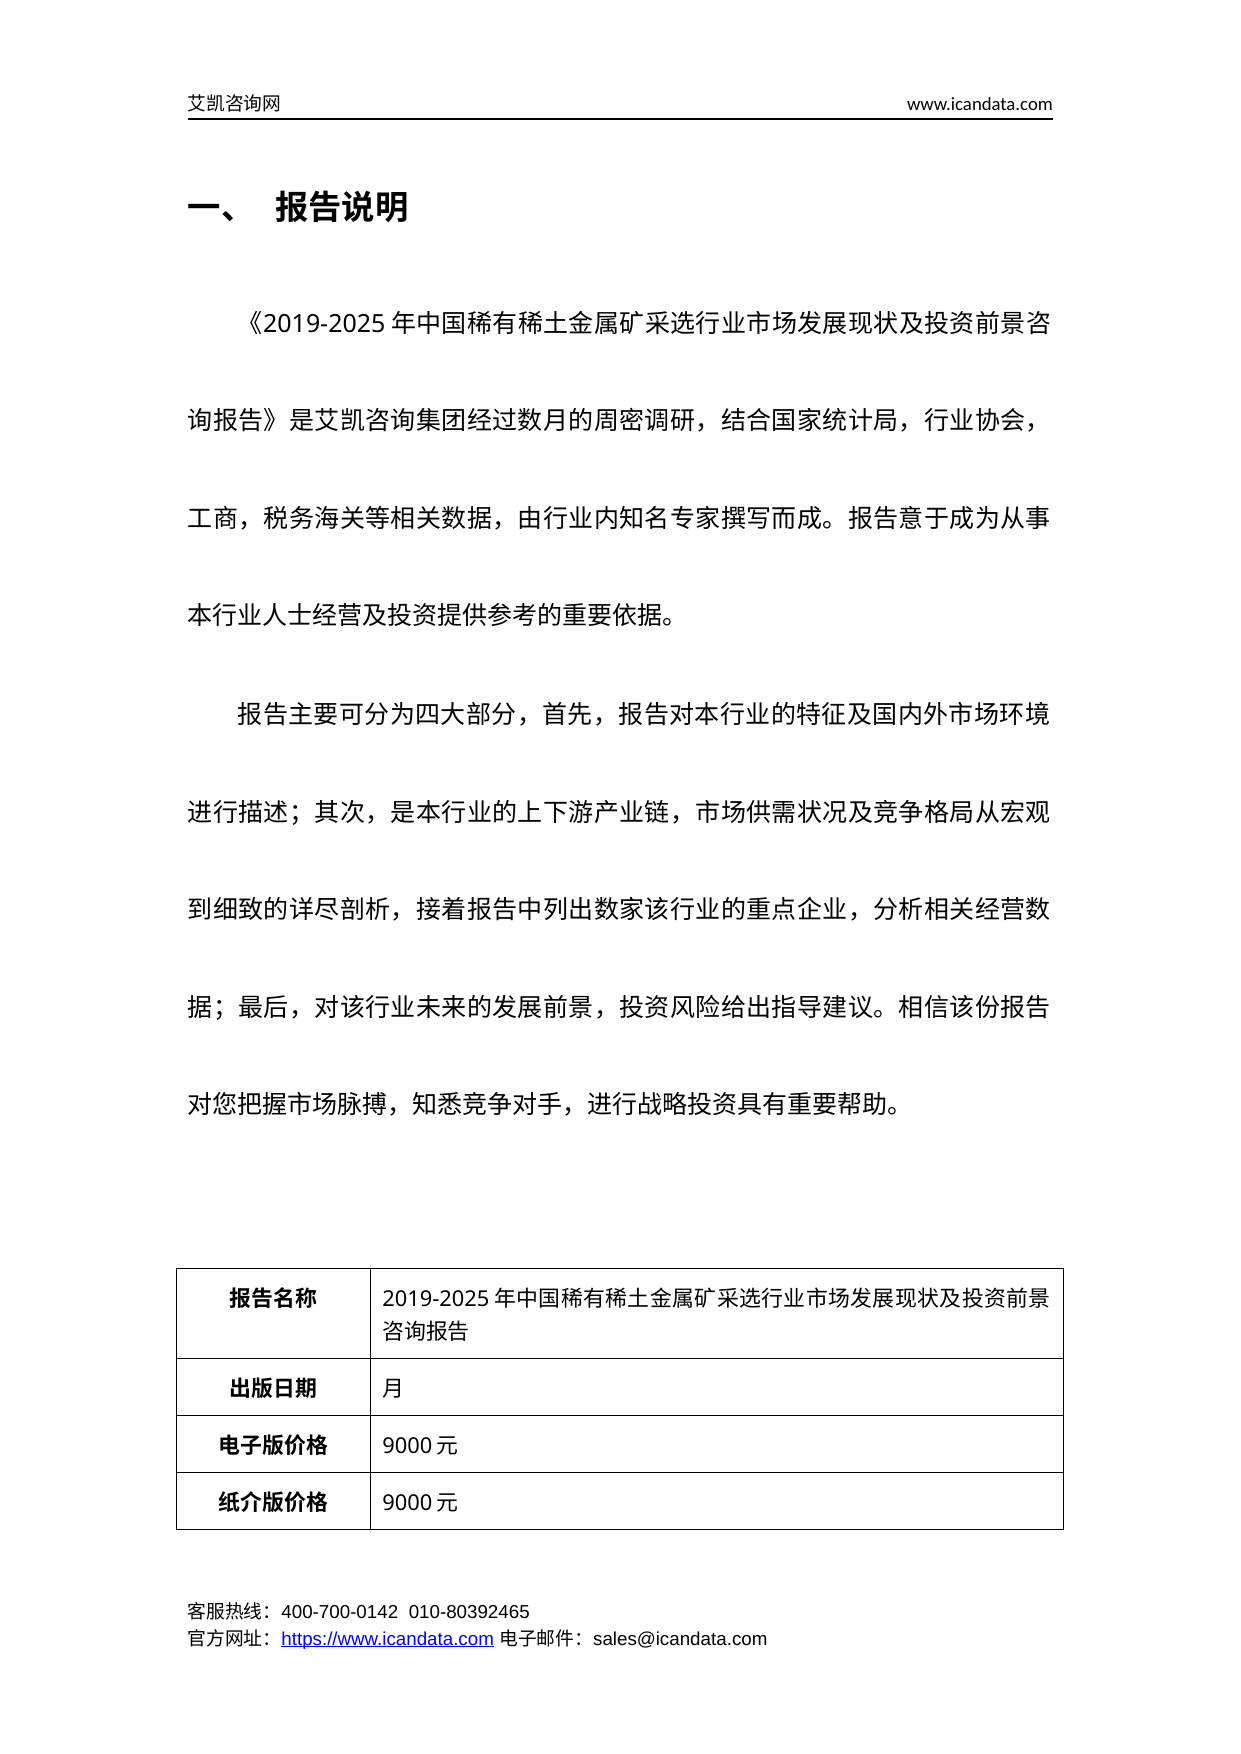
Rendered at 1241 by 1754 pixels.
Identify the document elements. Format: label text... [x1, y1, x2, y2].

table_cell 月 [371, 1359, 1063, 1415]
table_header 报告名称 [177, 1269, 370, 1358]
table_header 2019-2025年中国稀有稀土金属矿采选行业市场发展现状及投资前景咨询报告 [371, 1269, 1063, 1358]
subtitle 报告说明 [187, 172, 1053, 237]
table_cell 纸介版价格 [177, 1473, 370, 1529]
table_cell 电子版价格 [177, 1416, 370, 1472]
table_cell 出版日期 [177, 1359, 370, 1415]
text 报告主要可分为四大部分，首先，报告对本行业的特征及国内外市场环境进行描述；其次，是本行业的上下游产业链，市场供需状况及竞争格局从宏观到细致的详尽剖析，接着报告中列出数家该行业的重点企业，分析相关经营数据；最后，对该行业未来的发展前景，投资风险给出指导建议。相信该份报告对您把握市场脉搏，知悉竞争对手，进行战略投资具有重要帮助。 [187, 681, 1053, 1136]
text 《2019-2025年中国稀有稀土金属矿采选行业市场发展现状及投资前景咨询报告》是艾凯咨询集团经过数月的周密调研，结合国家统计局，行业协会，工商，税务海关等相关数据，由行业内知名专家撰写而成。报告意于成为从事本行业人士经营及投资提供参考的重要依据。 [187, 289, 1053, 646]
table_cell 9000元 [371, 1416, 1063, 1472]
table_cell 9000元 [371, 1473, 1063, 1529]
